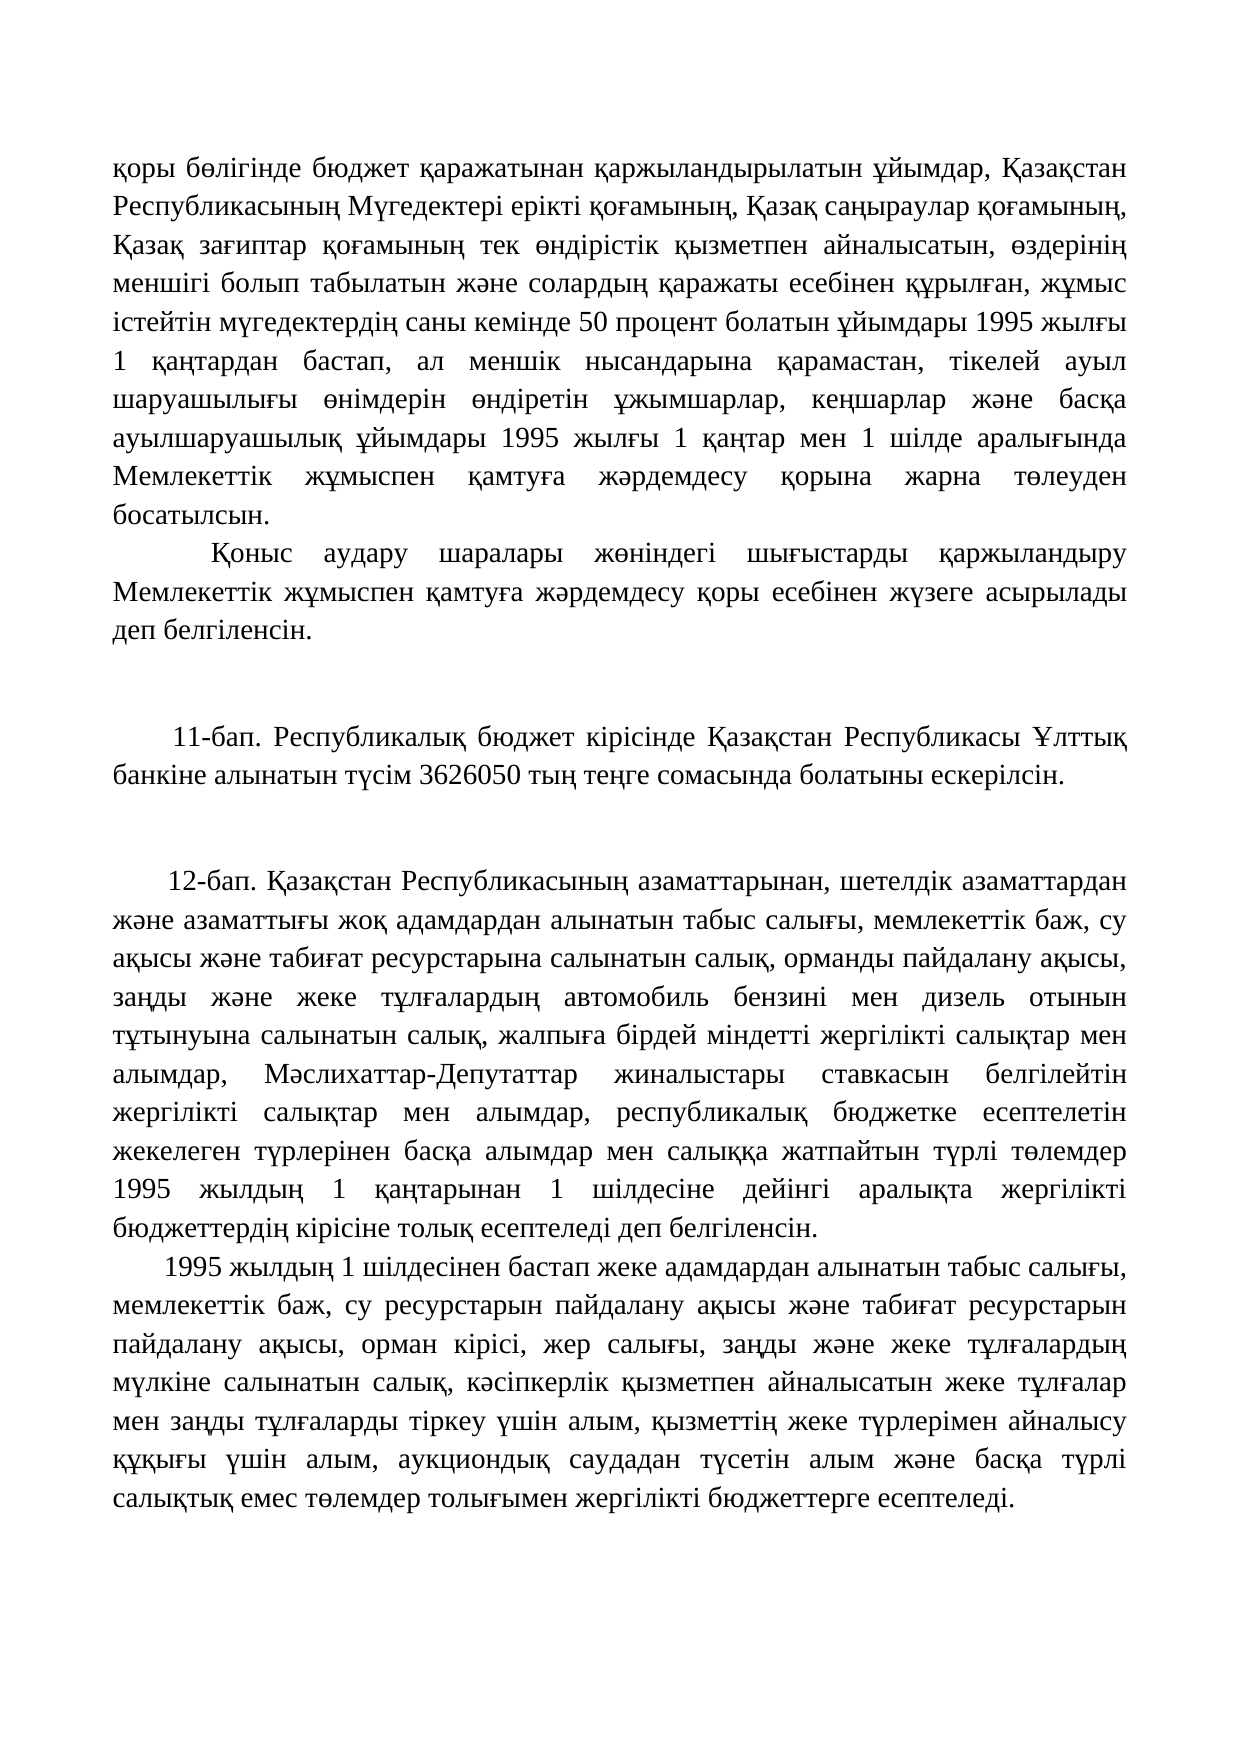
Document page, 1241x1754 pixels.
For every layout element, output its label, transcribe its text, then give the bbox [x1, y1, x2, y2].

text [112, 150, 1128, 530]
text 1995 жылдың 1 шiлдесiнен бастап жеке адамдардан алынатын табыс салығы, мемлекеттiк баж, су ресурстарын пайдалану ақысы және табиғат ресурстарын пайдалану ақысы, орман кiрiсi, жер салығы, заңды және жеке тұлғалардың мүлкiне салынатын салық, кәсiпкерлiк қызметпен айналысатын жеке тұлғалар мен заңды тұлғаларды тiркеу үшiн алым, қызметтiң жеке түрлерiмен айналысу құқығы үшiн алым, аукциондық саудадан түсетiн алым және басқа түрлi салықтық емес төлемдер толығымен жергiлiктi бюджеттерге есептеледi. [112, 1249, 1128, 1513]
text 12-бап. Қазақстан Республикасының азаматтарынан, шетелдiк азаматтардан және азаматтығы жоқ адамдардан алынатын табыс салығы, мемлекеттiк баж, су ақысы және табиғат ресурстарына салынатын салық, орманды пайдалану ақысы, заңды және жеке тұлғалардың автомобиль бензинi мен дизель отынын тұтынуына салынатын салық, жалпыға бiрдей мiндеттi жергiлiктi салықтар мен алымдар, Мәслихаттар-Депутаттар жиналыстары ставкасын белгiлейтiн жергiлiктi салықтар мен алымдар, республикалық бюджетке есептелетiн жекелеген түрлерiнен басқа алымдар мен салыққа жатпайтын түрлi төлемдер 1995 жылдың 1 қаңтарынан 1 шiлдесiне дейiнгi аралықта жергiлiктi бюджеттердiң кiрiсiне толық есептеледi деп белгiленсiн. [112, 863, 1128, 1244]
text 11-бап. Республикалық бюджет кiрiсiнде Қазақстан Республикасы Ұлттық банкiне алынатын түсiм 3626050 тың теңге сомасында болатыны ескерiлсiн. [112, 719, 1128, 791]
text Қоныс аудару шаралары жөнiндегi шығыстарды қаржыландыру Мемлекеттiк жұмыспен қамтуға жәрдемдесу қоры есебiнен жүзеге асырылады деп белгiленсiн. [112, 535, 1128, 646]
